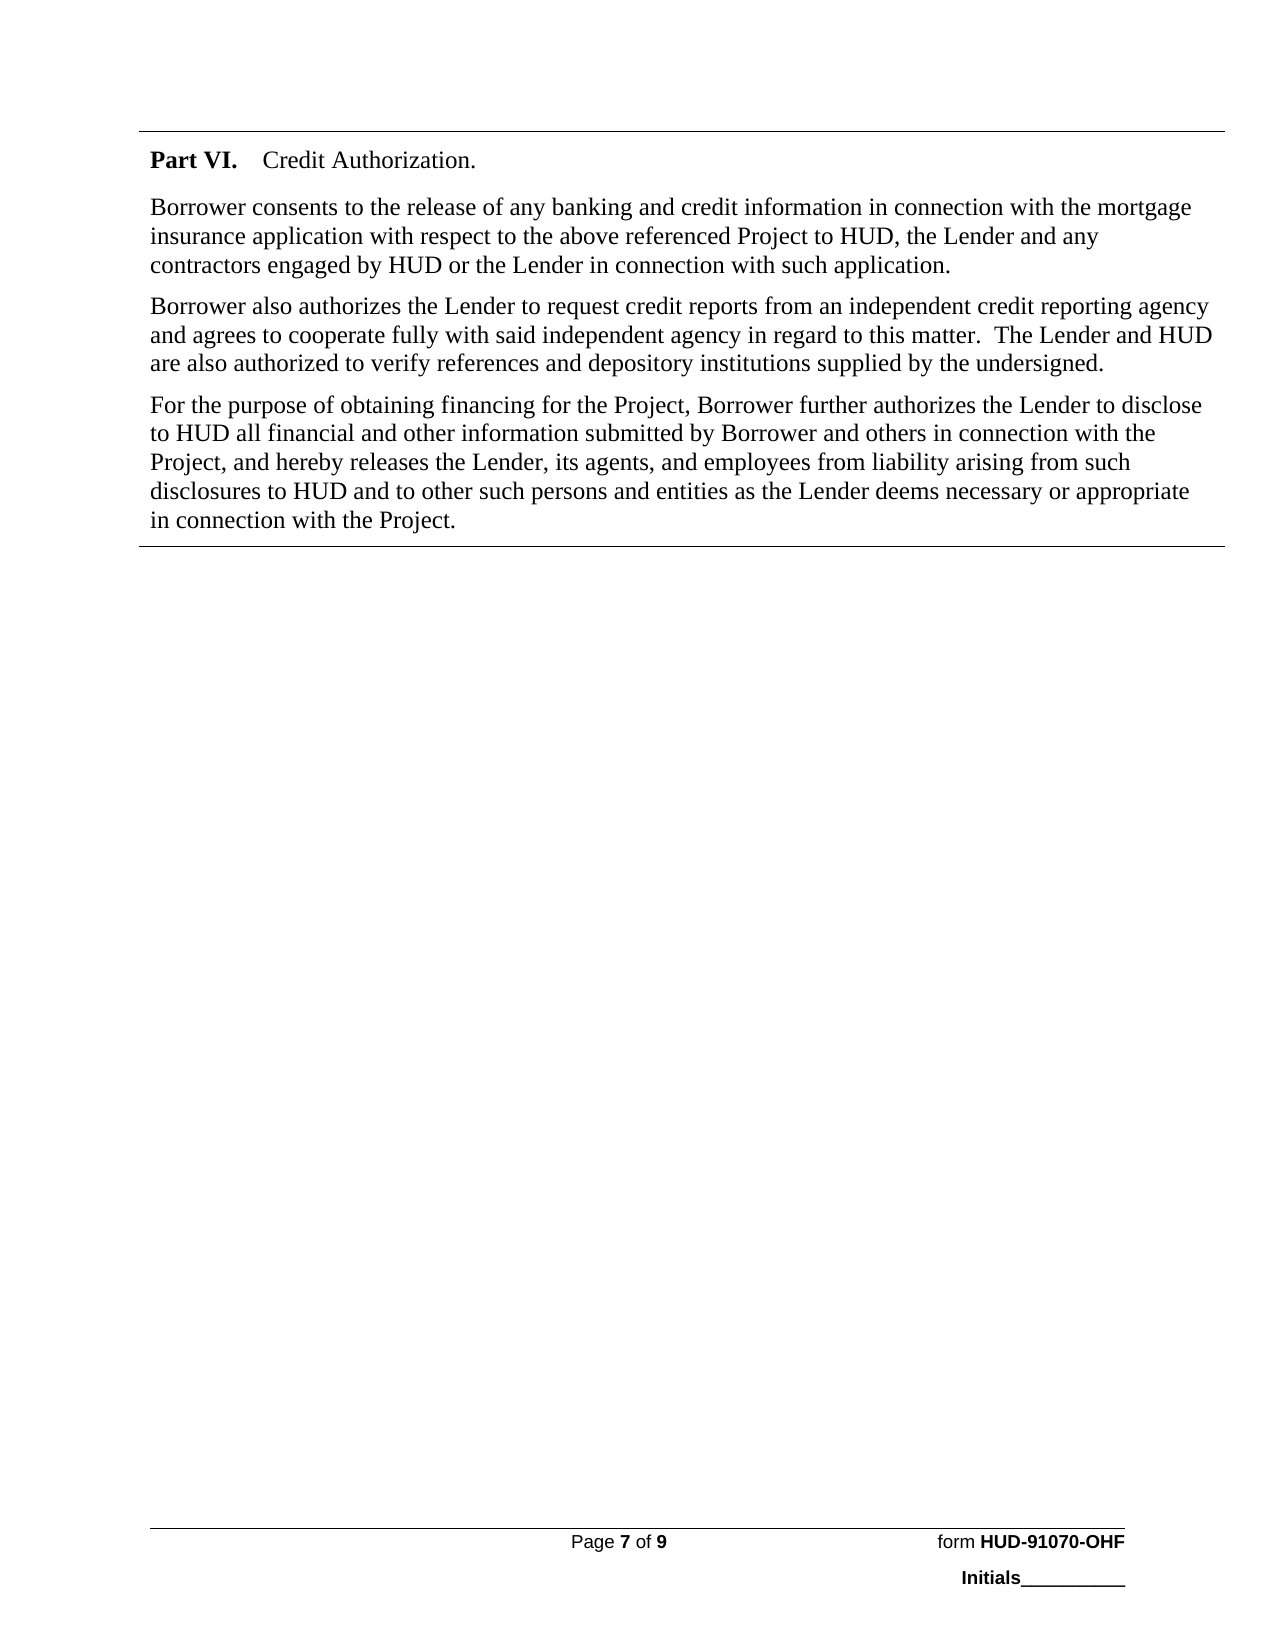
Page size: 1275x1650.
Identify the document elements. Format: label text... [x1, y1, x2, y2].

table_cell Borrower consents to the release of any banking and credit information in connection with the mortgage insurance application with respect to the above referenced Project to HUD, the Lender and any contractors engaged by HUD or the Lender in connection with such application. Borrower also authorizes the Lender to request credit reports from an independent credit reporting agency and agrees to cooperate fully with said independent agency in regard to this matter. The Lender and HUD are also authorized to verify references and depository institutions supplied by the undersigned. For the purpose of obtaining financing for the Project, Borrower further authorizes the Lender to disclose to HUD all financial and other information submitted by Borrower and others in connection with the Project, and hereby releases the Lender, its agents, and employees from liability arising from such disclosures to HUD and to other such persons and entities as the Lender deems necessary or appropriate in connection with the Project. [139, 180, 1225, 546]
table_header Credit Authorization. [139, 132, 1225, 180]
